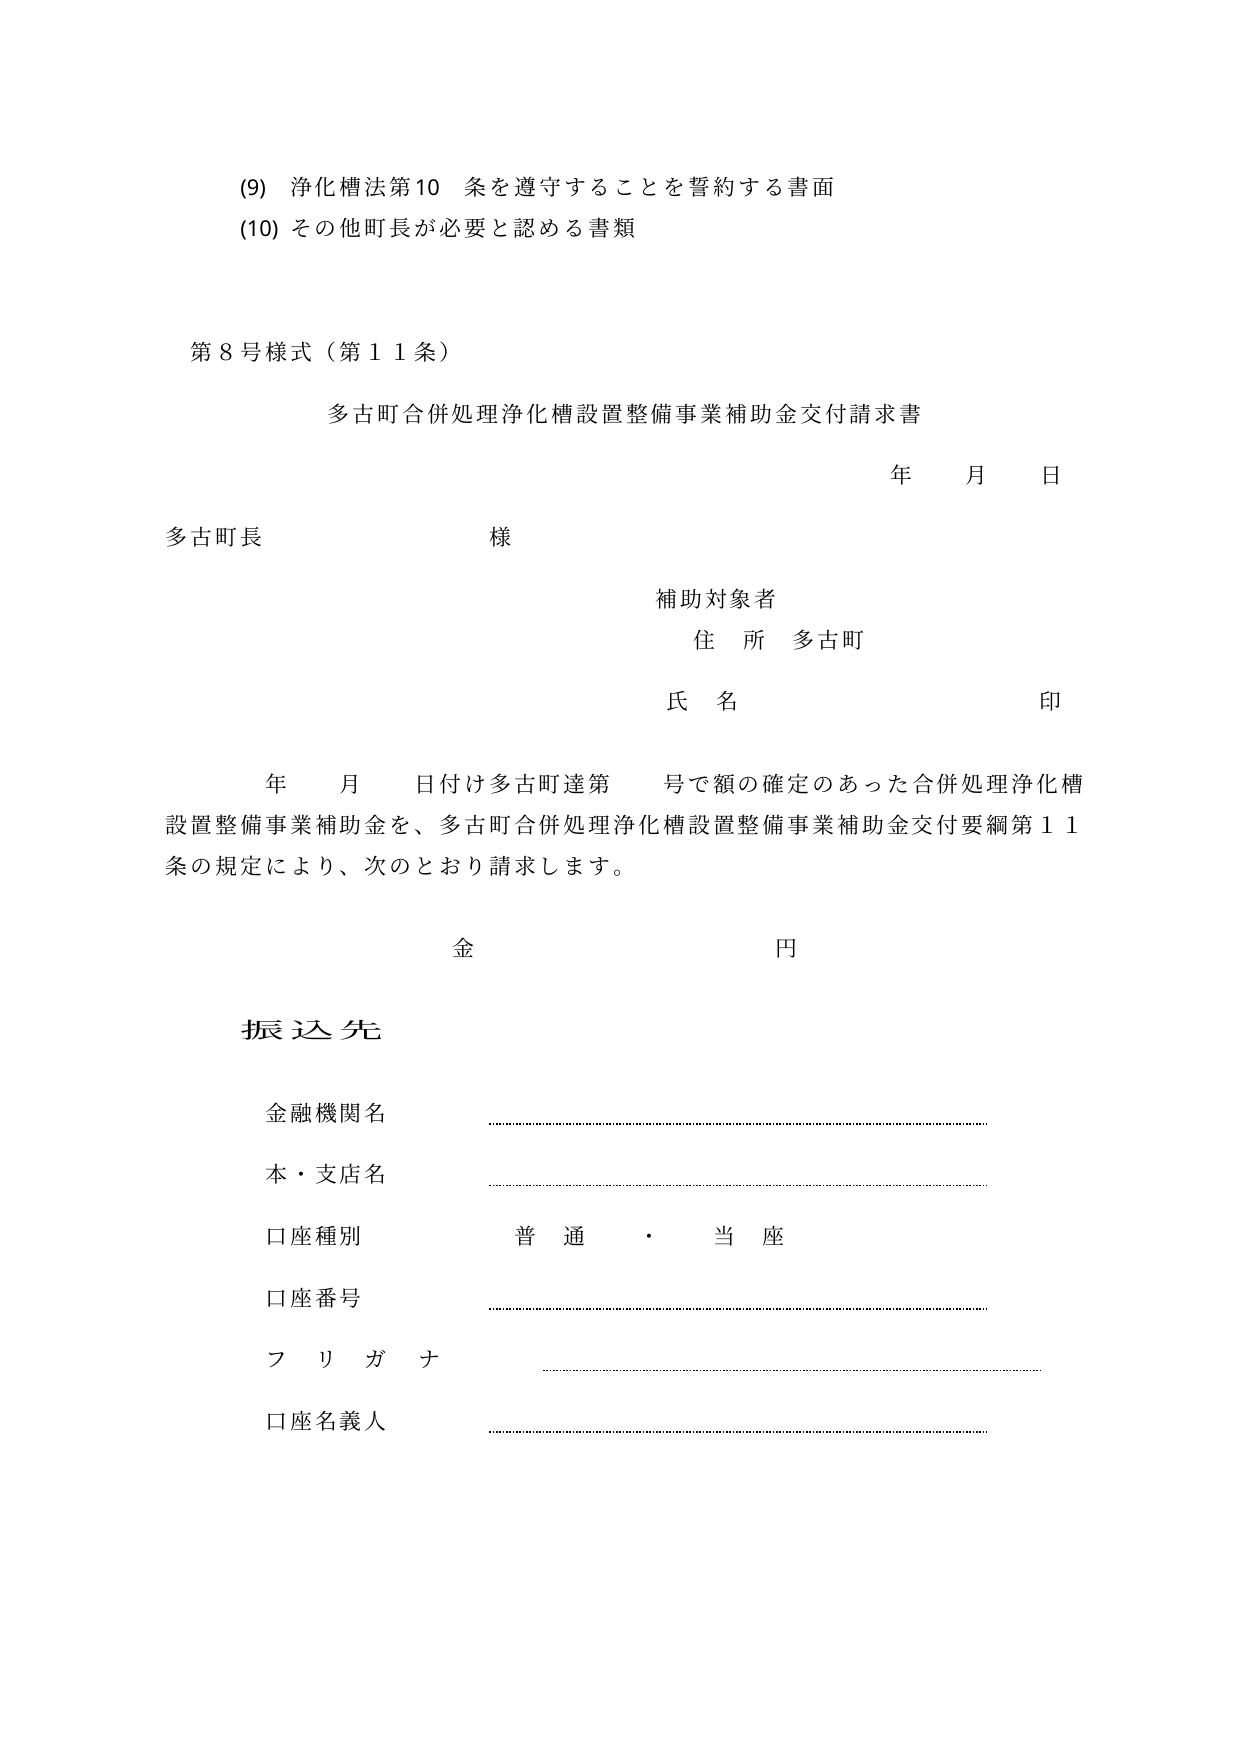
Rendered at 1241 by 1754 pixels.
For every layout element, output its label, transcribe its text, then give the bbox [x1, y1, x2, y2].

text 補助対象者 [166, 577, 779, 618]
text 年 月 日 [166, 454, 1065, 495]
text (9) 浄化槽法第10条を遵守することを誓約する書面 [231, 166, 1087, 207]
text 氏 名 印 [166, 680, 1065, 721]
text 金 円 [166, 927, 1087, 968]
text 住 所 多古町 [166, 618, 867, 659]
text 口座番号 [166, 1276, 1087, 1317]
text 金融機関名 [166, 1091, 1087, 1132]
text 本・支店名 [166, 1153, 1087, 1194]
text (10) その他町長が必要と認める書類 [231, 207, 1087, 248]
text フリガナ [166, 1338, 1087, 1379]
text 年 月 日付け多古町達第 号で額の確定のあった合併処理浄化槽設置整備事業補助金を、多古町合併処理浄化槽設置整備事業補助金交付要綱第１１条の規定により、次のとおり請求します。 [166, 762, 1087, 886]
text 多古町合併処理浄化槽設置整備事業補助金交付請求書 [166, 392, 1087, 433]
text 多古町長 様 [166, 515, 1087, 556]
text 振込先 [166, 1009, 1087, 1050]
text 第８号様式（第１１条） [166, 330, 1087, 371]
text 口座種別 普 通 ・ 当 座 [166, 1214, 1087, 1256]
text 口座名義人 [166, 1399, 1087, 1441]
